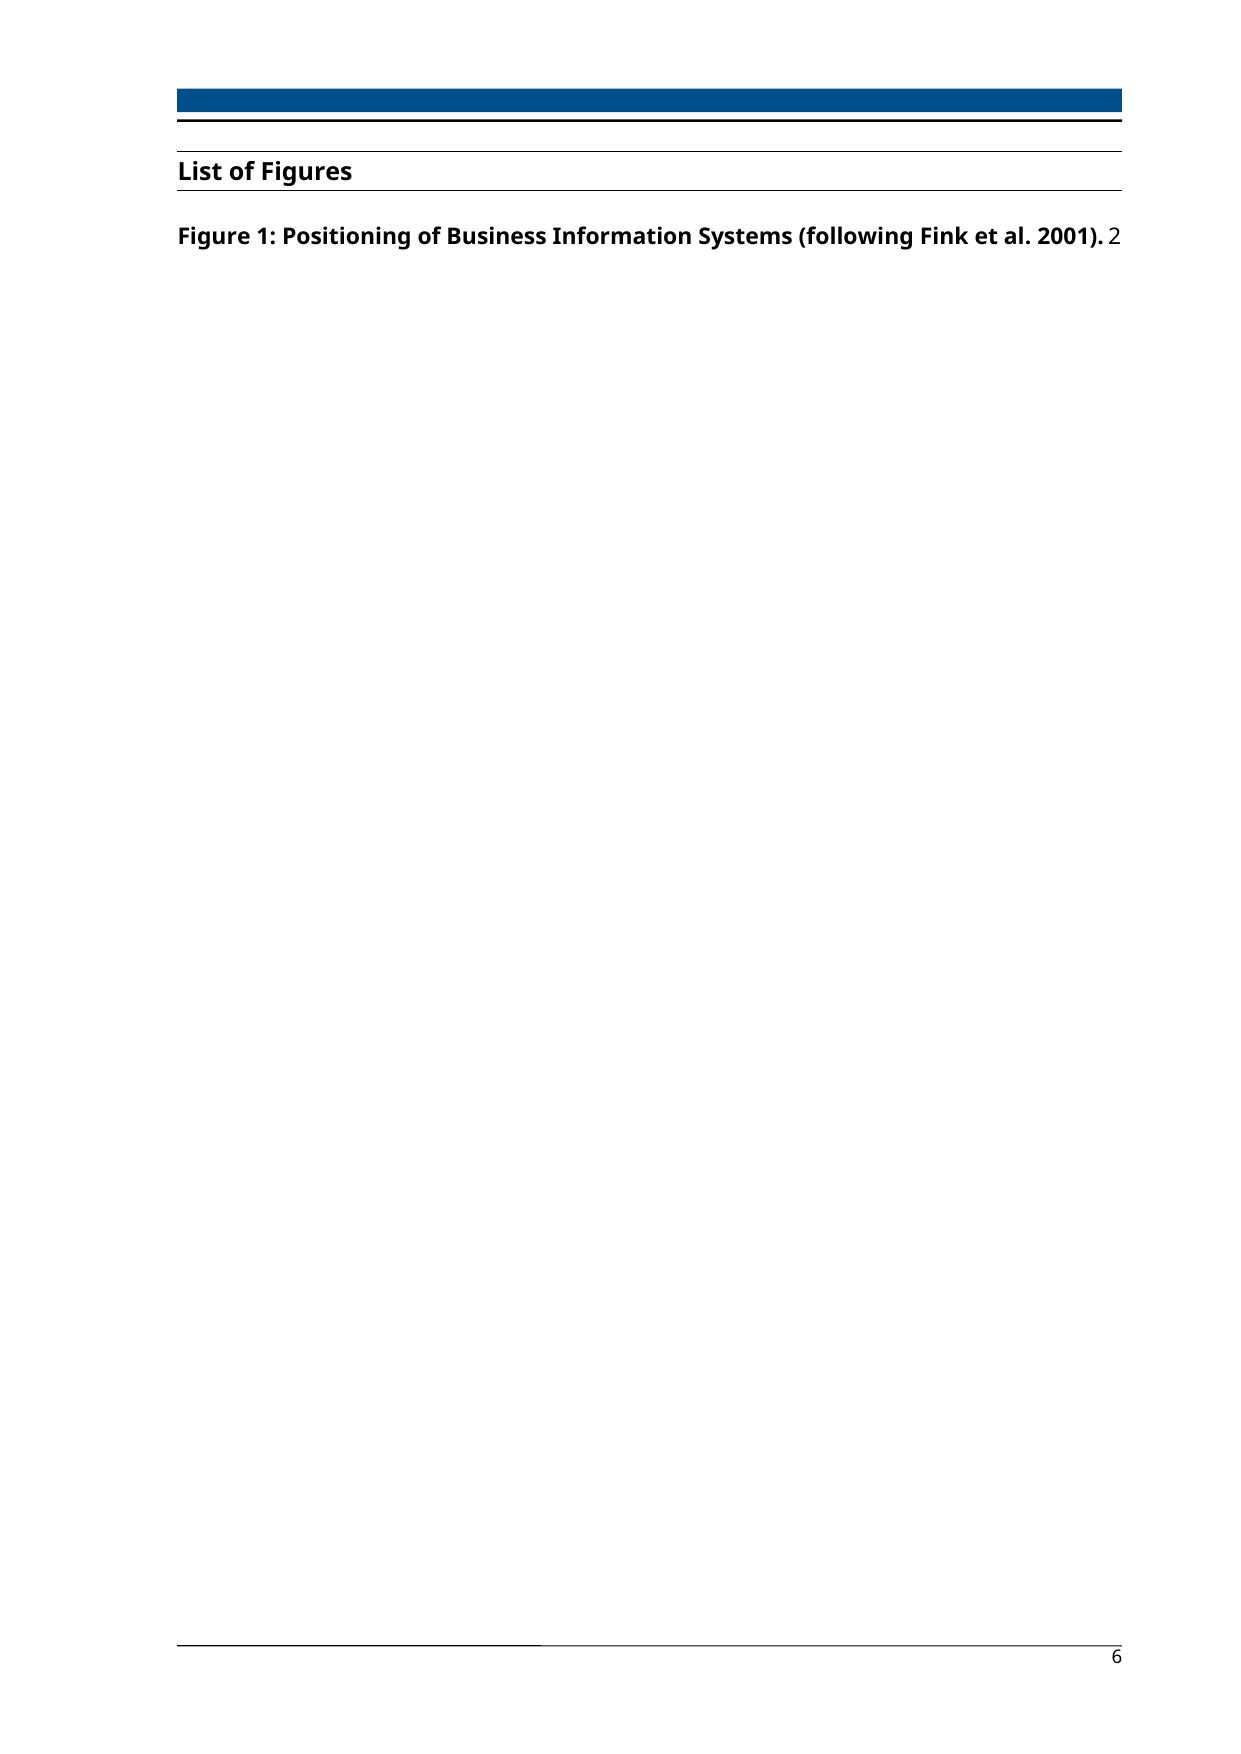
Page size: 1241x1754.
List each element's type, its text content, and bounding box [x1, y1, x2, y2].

text Figure 1: Positioning of Business Information Systems (following Fink et al. 2001). 2 [177, 220, 1122, 251]
text List of Figures [177, 152, 1122, 190]
